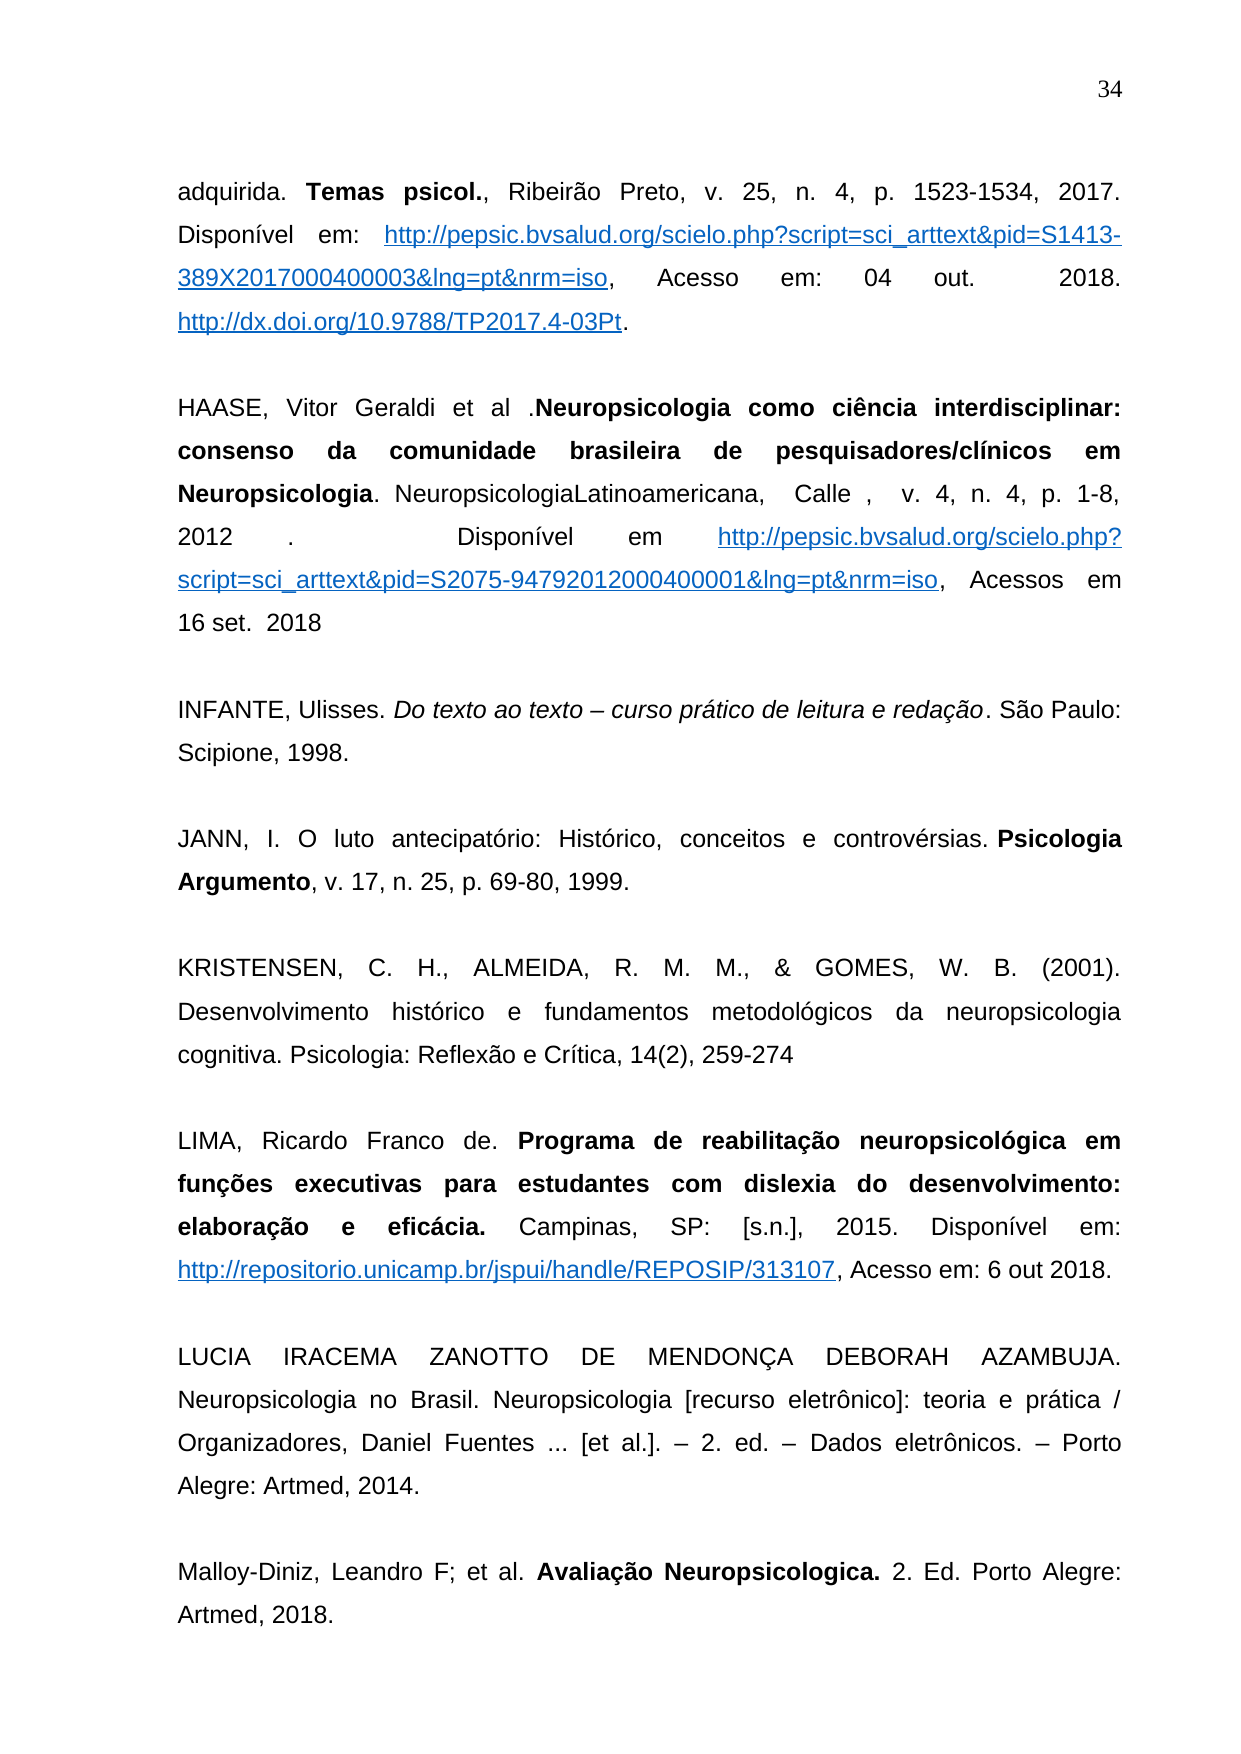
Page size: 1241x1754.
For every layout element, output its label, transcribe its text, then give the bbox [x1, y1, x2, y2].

text JANN, I. O luto antecipatório: Histórico, conceitos e controvérsias. Psicologia Argumento, v. 17, n. 25, p. 69-80, 1999. [177, 853, 1122, 896]
text Malloy-Diniz, Leandro F; et al. Avaliação Neuropsicologica. 2. Ed. Porto Alegre: Artmed, 2018. [177, 1557, 1122, 1629]
text LIMA, Ricardo Franco de. Programa de reabilitação neuropsicológica em funções executivas para estudantes com dislexia do desenvolvimento: elaboração e eficácia. Campinas, SP: [s.n.], 2015. Disponível em: http://repositorio.unicamp.br/jspui/handle/REPOSIP/313107, Acesso em: 6 out 2018. [177, 1126, 1122, 1284]
text INFANTE, Ulisses. Do texto ao texto – curso prático de leitura e redação. São Paulo: Scipione, 1998. [177, 695, 1122, 767]
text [177, 177, 1122, 335]
text HAASE, Vitor Geraldi et al .Neuropsicologia como ciência interdisciplinar: consenso da comunidade brasileira de pesquisadores/clínicos em Neuropsicologia. NeuropsicologiaLatinoamericana, Calle , v. 4, n. 4, p. 1-8, 2012 . Disponível em http://pepsic.bvsalud.org/scielo.php?script=sci_arttext&pid=S2075-94792012000400001&lng=pt&nrm=iso, Acessos em 16 set. 2018 [177, 393, 1122, 637]
text KRISTENSEN, C. H., ALMEIDA, R. M. M., & GOMES, W. B. (2001). Desenvolvimento histórico e fundamentos metodológicos da neuropsicologia cognitiva. Psicologia: Reflexão e Crítica, 14(2), 259-274 [177, 953, 1122, 1068]
text LUCIA IRACEMA ZANOTTO DE MENDONÇA DEBORAH AZAMBUJA. Neuropsicologia no Brasil. Neuropsicologia [recurso eletrônico]: teoria e prática / Organizadores, Daniel Fuentes ... [et al.]. – 2. ed. – Dados eletrônicos. – Porto Alegre: Artmed, 2014. [177, 1342, 1122, 1500]
